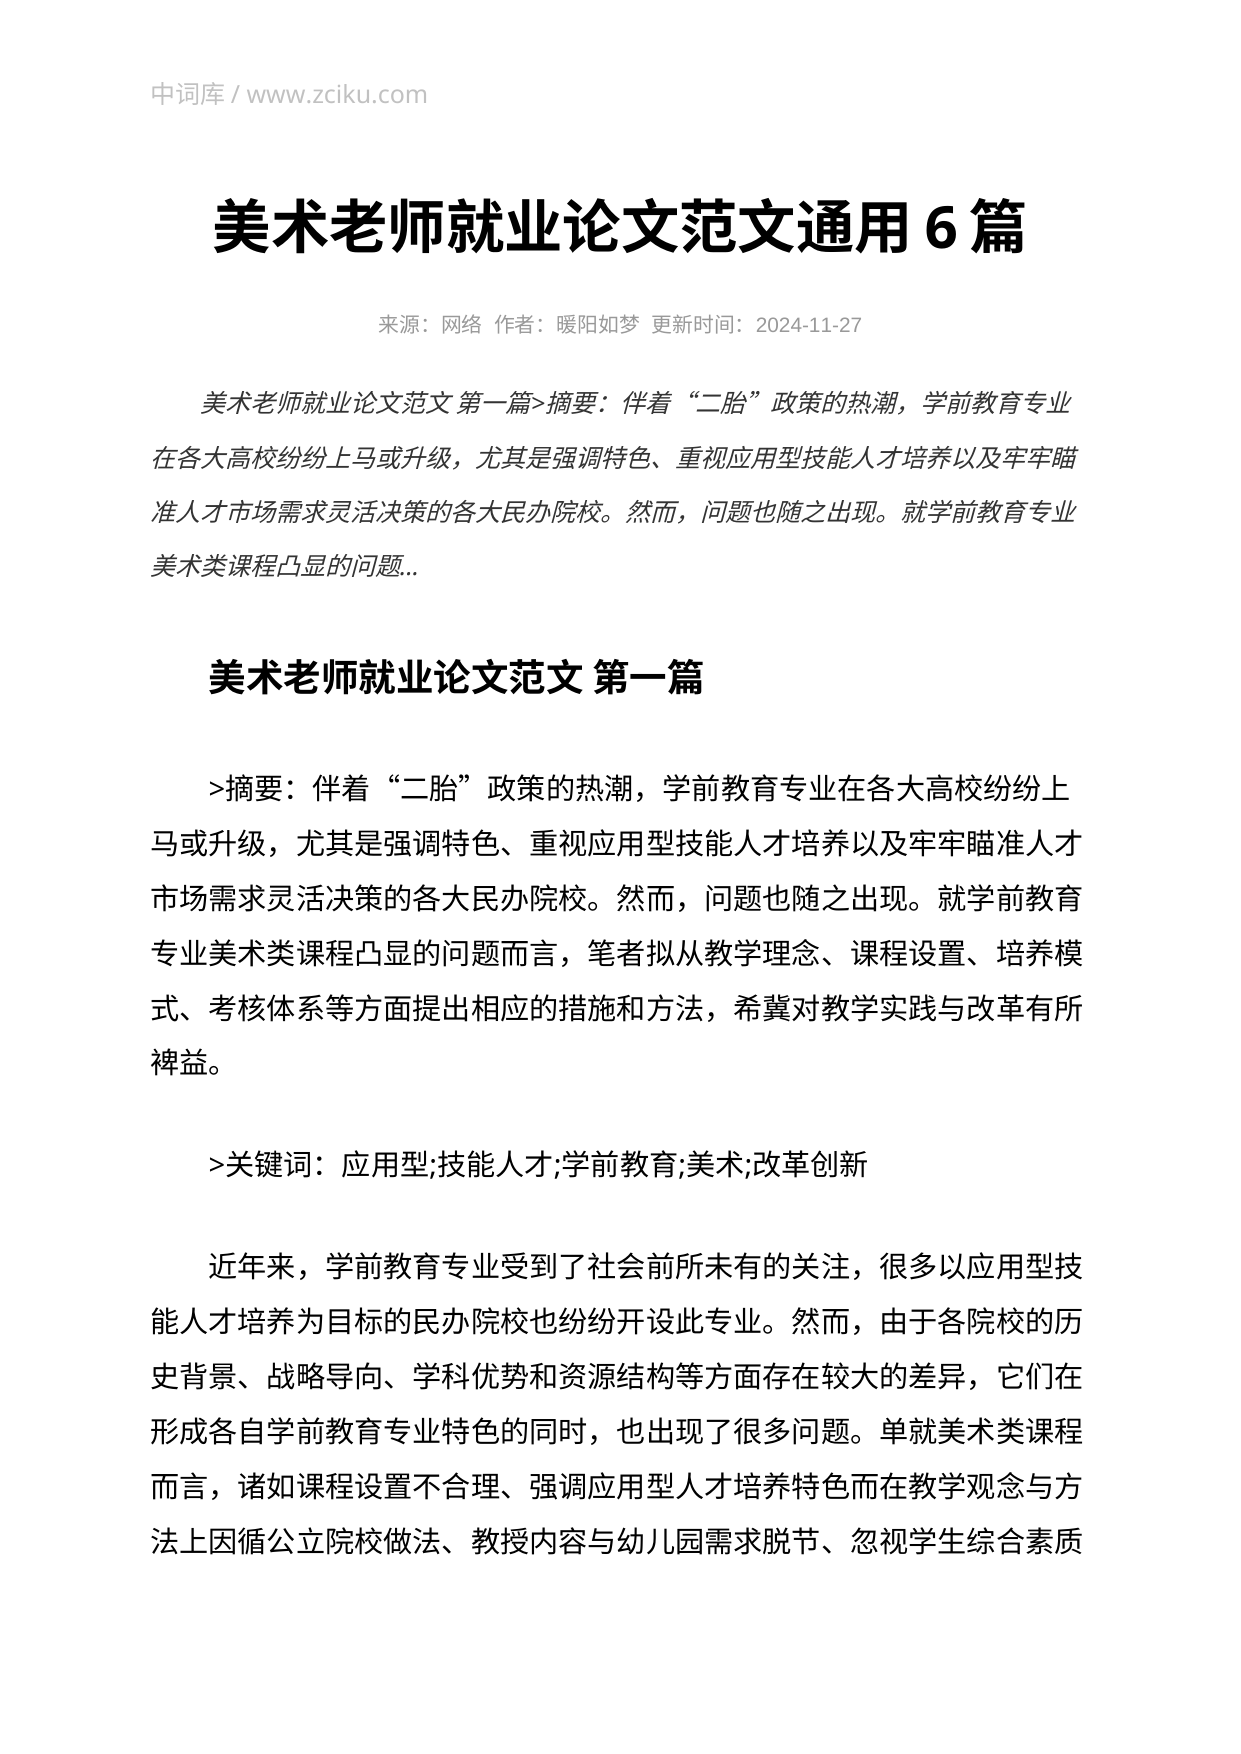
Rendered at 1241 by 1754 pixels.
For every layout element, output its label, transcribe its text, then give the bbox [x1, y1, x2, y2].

text 美术老师就业论文范文 第一篇 [150, 648, 1090, 702]
text 来源：网络 作者：暖阳如梦 更新时间：2024-11-27 [150, 313, 1090, 337]
text >摘要：伴着“二胎”政策的热潮，学前教育专业在各大高校纷纷上马或升级，尤其是强调特色、重视应用型技能人才培养以及牢牢瞄准人才市场需求灵活决策的各大民办院校。然而，问题也随之出现。就学前教育专业美术类课程凸显的问题而言，笔者拟从教学理念、课程设置、培养模式、考核体系等方面提出相应的措施和方法，希冀对教学实践与改革有所裨益。 [150, 766, 1090, 1082]
text 美术老师就业论文范文 第一篇>摘要：伴着“二胎”政策的热潮，学前教育专业在各大高校纷纷上马或升级，尤其是强调特色、重视应用型技能人才培养以及牢牢瞄准人才市场需求灵活决策的各大民办院校。然而，问题也随之出现。就学前教育专业美术类课程凸显的问题... [150, 384, 1090, 583]
subtitle 美术老师就业论文范文通用6篇 [150, 181, 1090, 266]
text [150, 1244, 1090, 1561]
text >关键词：应用型;技能人才;学前教育;美术;改革创新 [150, 1142, 1090, 1184]
